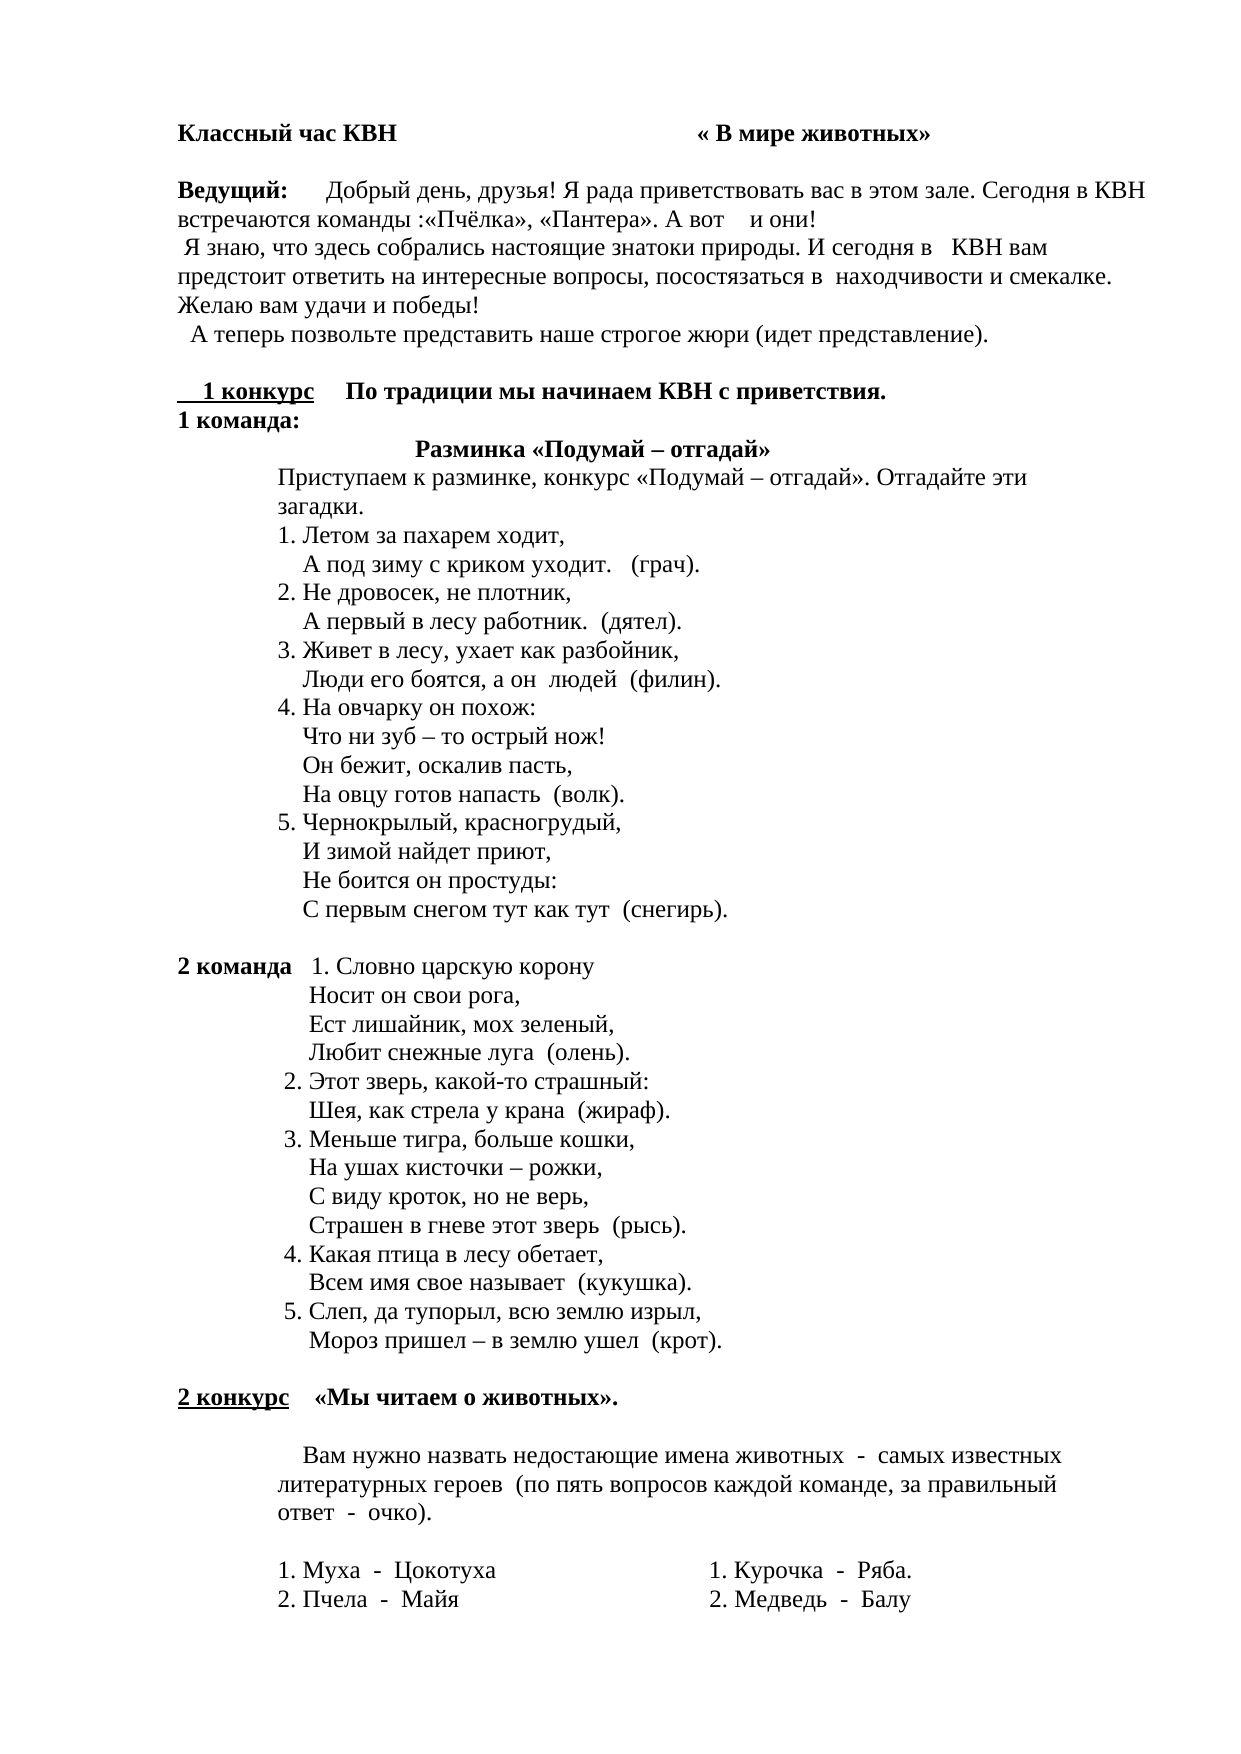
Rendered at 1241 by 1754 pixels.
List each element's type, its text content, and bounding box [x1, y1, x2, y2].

text Приступаем к разминке, конкурс «Подумай – отгадай». Отгадайте эти [177, 462, 1152, 491]
text 2 команда 1. Словно царскую корону [177, 951, 1152, 980]
text Я знаю, что здесь собрались настоящие знатоки природы. И сегодня в КВН вам предстоит ответить на интересные вопросы, посостязаться в находчивости и смекалке. Желаю вам удачи и победы! [177, 232, 1152, 319]
text А под зиму с криком уходит. (грач). [177, 549, 1152, 577]
text литературных героев (по пять вопросов каждой команде, за правильный [177, 1469, 1152, 1497]
text Ведущий: Добрый день, друзья! Я рада приветствовать вас в этом зале. Сегодня в КВН встречаются команды :«Пчёлка», «Пантера». А вот и они! [177, 175, 1152, 232]
text Всем имя свое называет (кукушка). [177, 1267, 1152, 1296]
text Не боится он простуды: [177, 865, 1152, 894]
text С первым снегом тут как тут (снегирь). [177, 894, 1152, 922]
text На ушах кисточки – рожки, [177, 1152, 1152, 1181]
text 1 конкурс По традиции мы начинаем КВН с приветствия. [177, 376, 1152, 405]
text Что ни зуб – то острый нож! [177, 721, 1152, 750]
text 3. Меньше тигра, больше кошки, [177, 1124, 1152, 1152]
text А теперь позвольте представить наше строгое жюри (идет представление). [177, 319, 1152, 347]
text На овцу готов напасть (волк). [177, 779, 1152, 807]
text ответ - очко). [177, 1497, 1152, 1526]
text Вам нужно назвать недостающие имена животных - самых известных [177, 1440, 1152, 1469]
text Носит он свои рога, [177, 980, 1152, 1009]
text 2. Этот зверь, какой-то страшный: [177, 1066, 1152, 1095]
text 2. Не дровосек, не плотник, [177, 577, 1152, 606]
text Страшен в гневе этот зверь (рысь). [177, 1210, 1152, 1239]
text 4. На овчарку он похож: [177, 692, 1152, 721]
text загадки. [177, 491, 1152, 520]
text 1. Летом за пахарем ходит, [177, 520, 1152, 549]
text Разминка «Подумай – отгадай» [177, 434, 1152, 462]
text С виду кроток, но не верь, [177, 1181, 1152, 1210]
text И зимой найдет приют, [177, 836, 1152, 865]
text 1 команда: [177, 405, 1152, 434]
text 3. Живет в лесу, ухает как разбойник, [177, 635, 1152, 664]
text 5. Слеп, да тупорыл, всю землю изрыл, [177, 1296, 1152, 1325]
text Классный час КВН « В мире животных» [177, 118, 1152, 175]
text Он бежит, оскалив пасть, [177, 750, 1152, 779]
text 4. Какая птица в лесу обетает, [177, 1239, 1152, 1267]
text 5. Чернокрылый, красногрудый, [177, 807, 1152, 836]
text А первый в лесу работник. (дятел). [177, 606, 1152, 635]
text Люди его боятся, а он людей (филин). [177, 664, 1152, 692]
text 2. Пчела - Майя 2. Медведь - Балу [177, 1584, 1152, 1612]
text Шея, как стрела у крана (жираф). [177, 1095, 1152, 1124]
text 1. Муха - Цокотуха 1. Курочка - Ряба. [177, 1555, 1152, 1584]
text 2 конкурс «Мы читаем о животных». [177, 1382, 1152, 1411]
text Любит снежные луга (олень). [177, 1037, 1152, 1066]
text Ест лишайник, мох зеленый, [177, 1009, 1152, 1037]
text Мороз пришел – в землю ушел (крот). [177, 1325, 1152, 1354]
